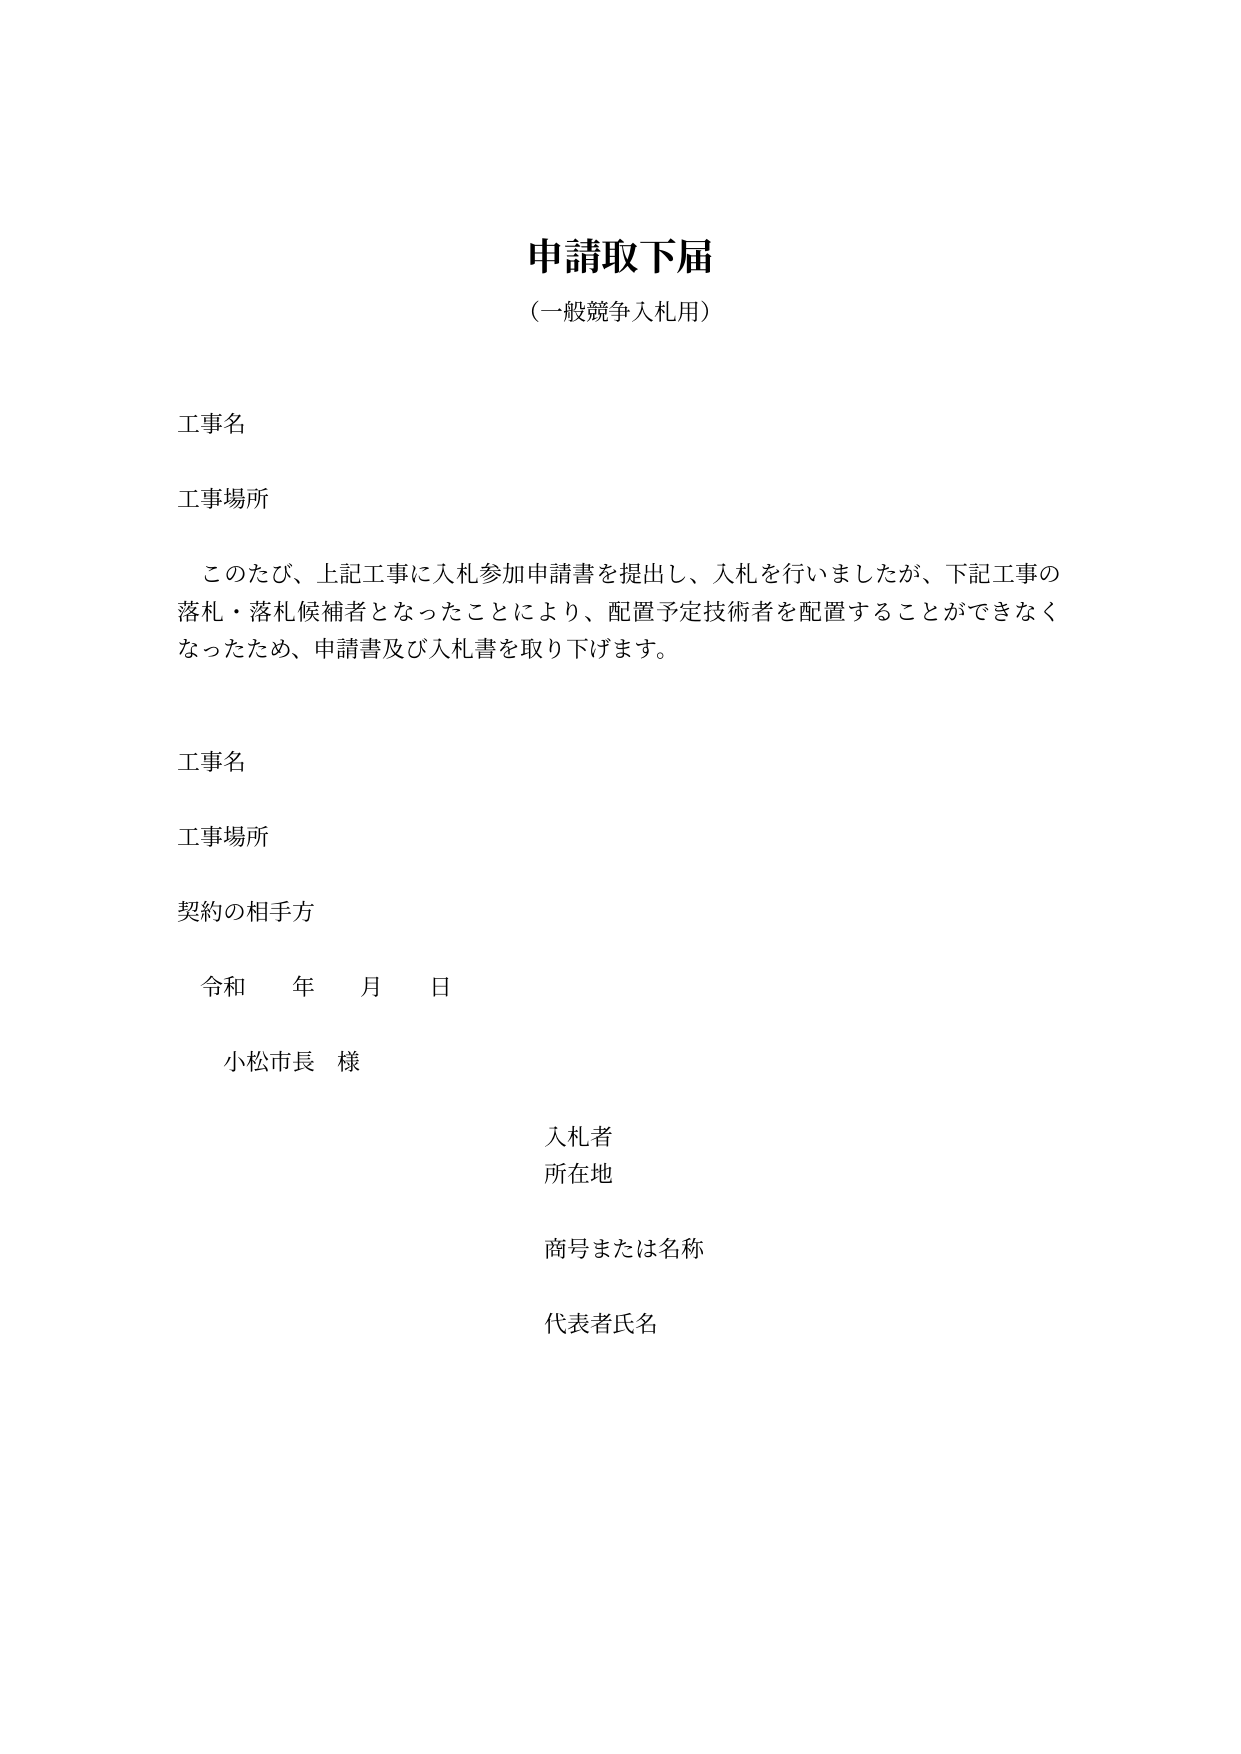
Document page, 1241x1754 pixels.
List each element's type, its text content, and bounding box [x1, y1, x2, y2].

text 工事名 [177, 404, 1063, 442]
text 工事名 [177, 742, 1063, 779]
text 工事場所 [177, 817, 1063, 854]
text （一般競争入札用） [177, 292, 1063, 329]
text 小松市長 様 [177, 1042, 1063, 1079]
text このたび、上記工事に入札参加申請書を提出し、入札を行いましたが、下記工事の落札・落札候補者となったことにより、配置予定技術者を配置することができなくなったため、申請書及び入札書を取り下げます。 [177, 554, 1063, 667]
text 所在地 [177, 1154, 1063, 1192]
text 入札者 [177, 1117, 1063, 1154]
text 工事場所 [177, 479, 1063, 517]
text 代表者氏名 [177, 1304, 1063, 1342]
text 令和 年 月 日 [177, 967, 1063, 1004]
text 申請取下届 [177, 217, 1063, 292]
text 契約の相手方 [177, 892, 1063, 929]
text 商号または名称 [177, 1229, 1063, 1267]
